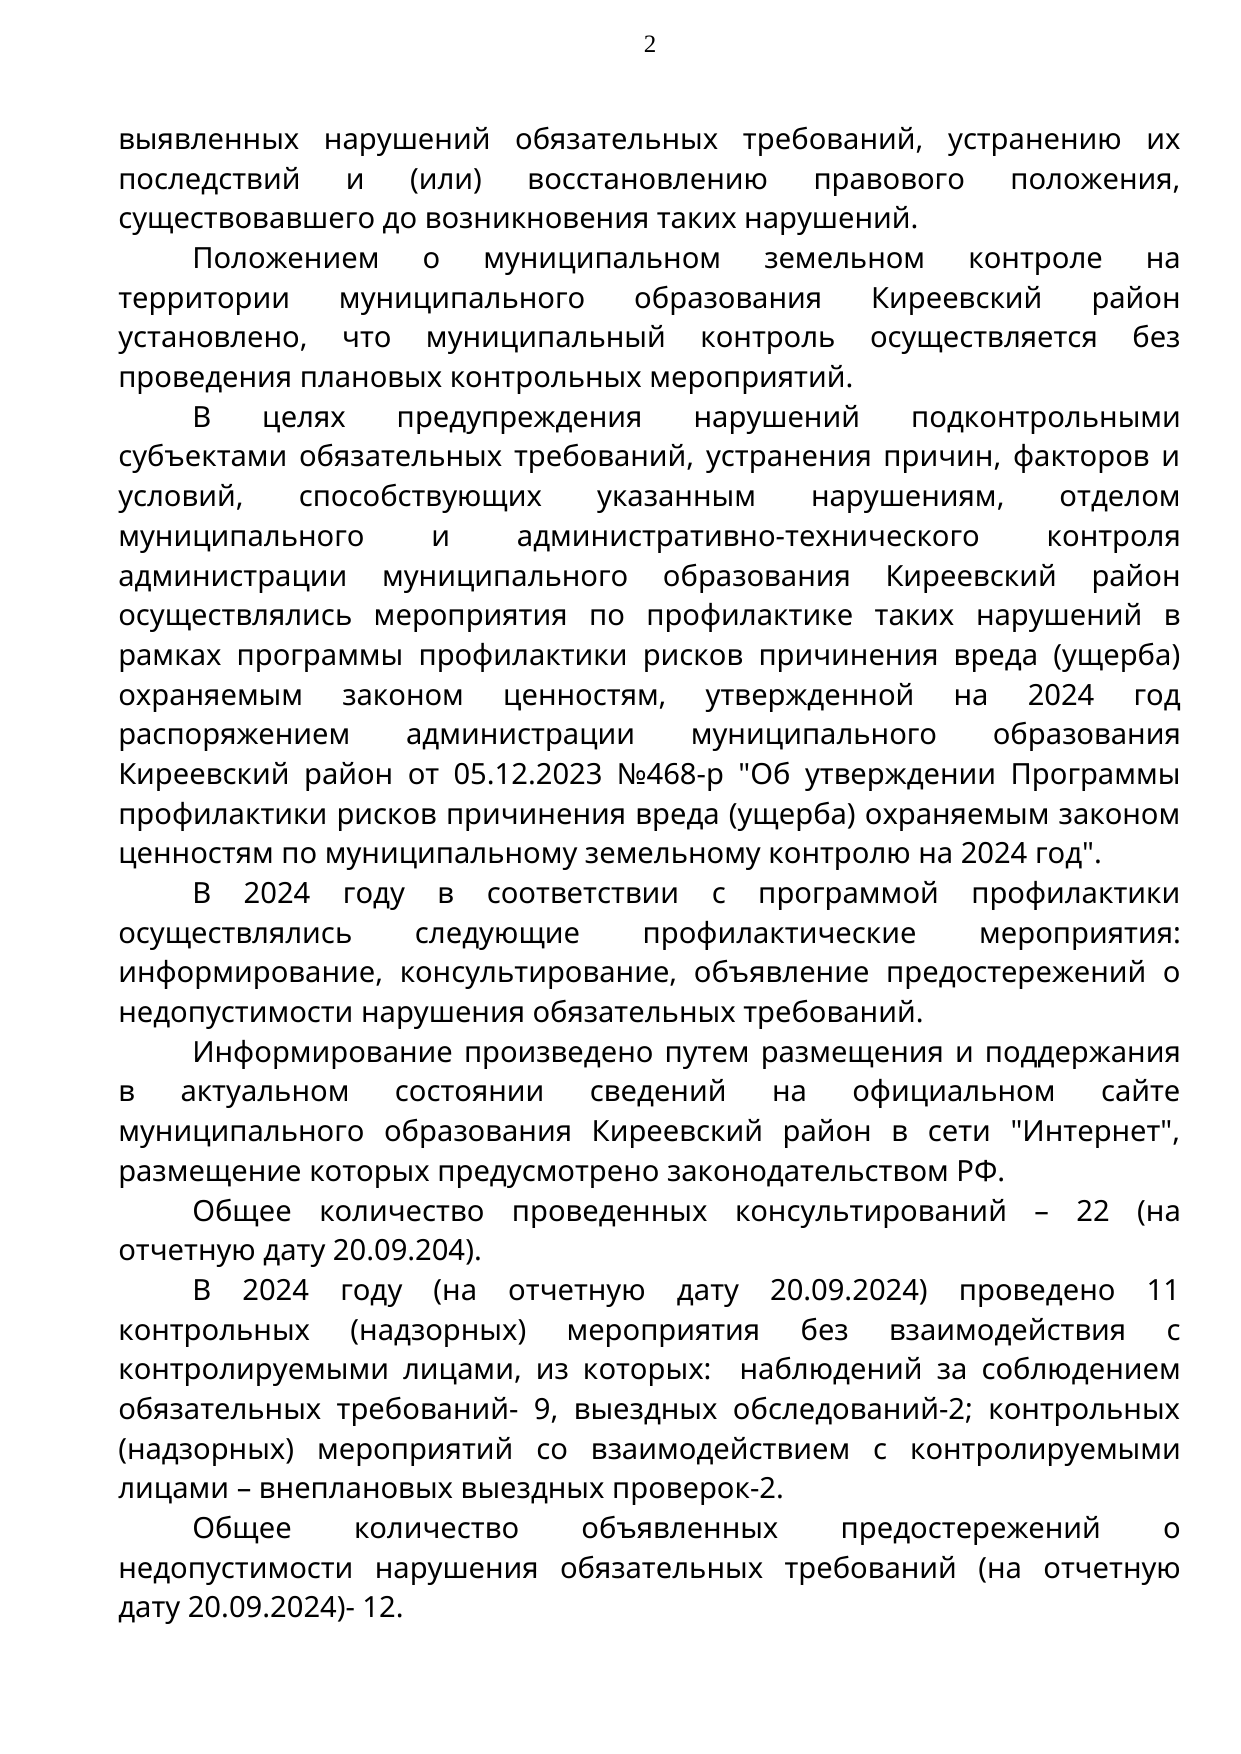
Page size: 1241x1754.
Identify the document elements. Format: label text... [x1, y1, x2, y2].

text Общее количество проведенных консультирований – 22 (на отчетную дату 20.09.204). [118, 1190, 1181, 1269]
text В 2024 году в соответствии с программой профилактики осуществлялись следующие профилактические мероприятия: информирование, консультирование, объявление предостережений о недопустимости нарушения обязательных требований. [118, 872, 1181, 1031]
text Информирование произведено путем размещения и поддержания в актуальном состоянии сведений на официальном сайте муниципального образования Киреевский район в сети "Интернет", размещение которых предусмотрено законодательством РФ. [118, 1031, 1181, 1190]
text В 2024 году (на отчетную дату 20.09.2024) проведено 11 контрольных (надзорных) мероприятия без взаимодействия с контролируемыми лицами, из которых: наблюдений за соблюдением обязательных требований- 9, выездных обследований-2; контрольных (надзорных) мероприятий со взаимодействием с контролируемыми лицами – внеплановых выездных проверок-2. [118, 1269, 1181, 1507]
text Положением о муниципальном земельном контроле на территории муниципального образования Киреевский район установлено, что муниципальный контроль осуществляется без проведения плановых контрольных мероприятий. [118, 237, 1181, 396]
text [118, 118, 1181, 237]
text Общее количество объявленных предостережений о недопустимости нарушения обязательных требований (на отчетную дату 20.09.2024)- 12. [118, 1507, 1181, 1626]
text В целях предупреждения нарушений подконтрольными субъектами обязательных требований, устранения причин, факторов и условий, способствующих указанным нарушениям, отделом муниципального и административно-технического контроля администрации муниципального образования Киреевский район осуществлялись мероприятия по профилактике таких нарушений в рамках программы профилактики рисков причинения вреда (ущерба) охраняемым законом ценностям, утвержденной на 2024 год распоряжением администрации муниципального образования Киреевский район от 05.12.2023 №468-р "Об утверждении Программы профилактики рисков причинения вреда (ущерба) охраняемым законом ценностям по муниципальному земельному контролю на 2024 год". [118, 396, 1181, 872]
